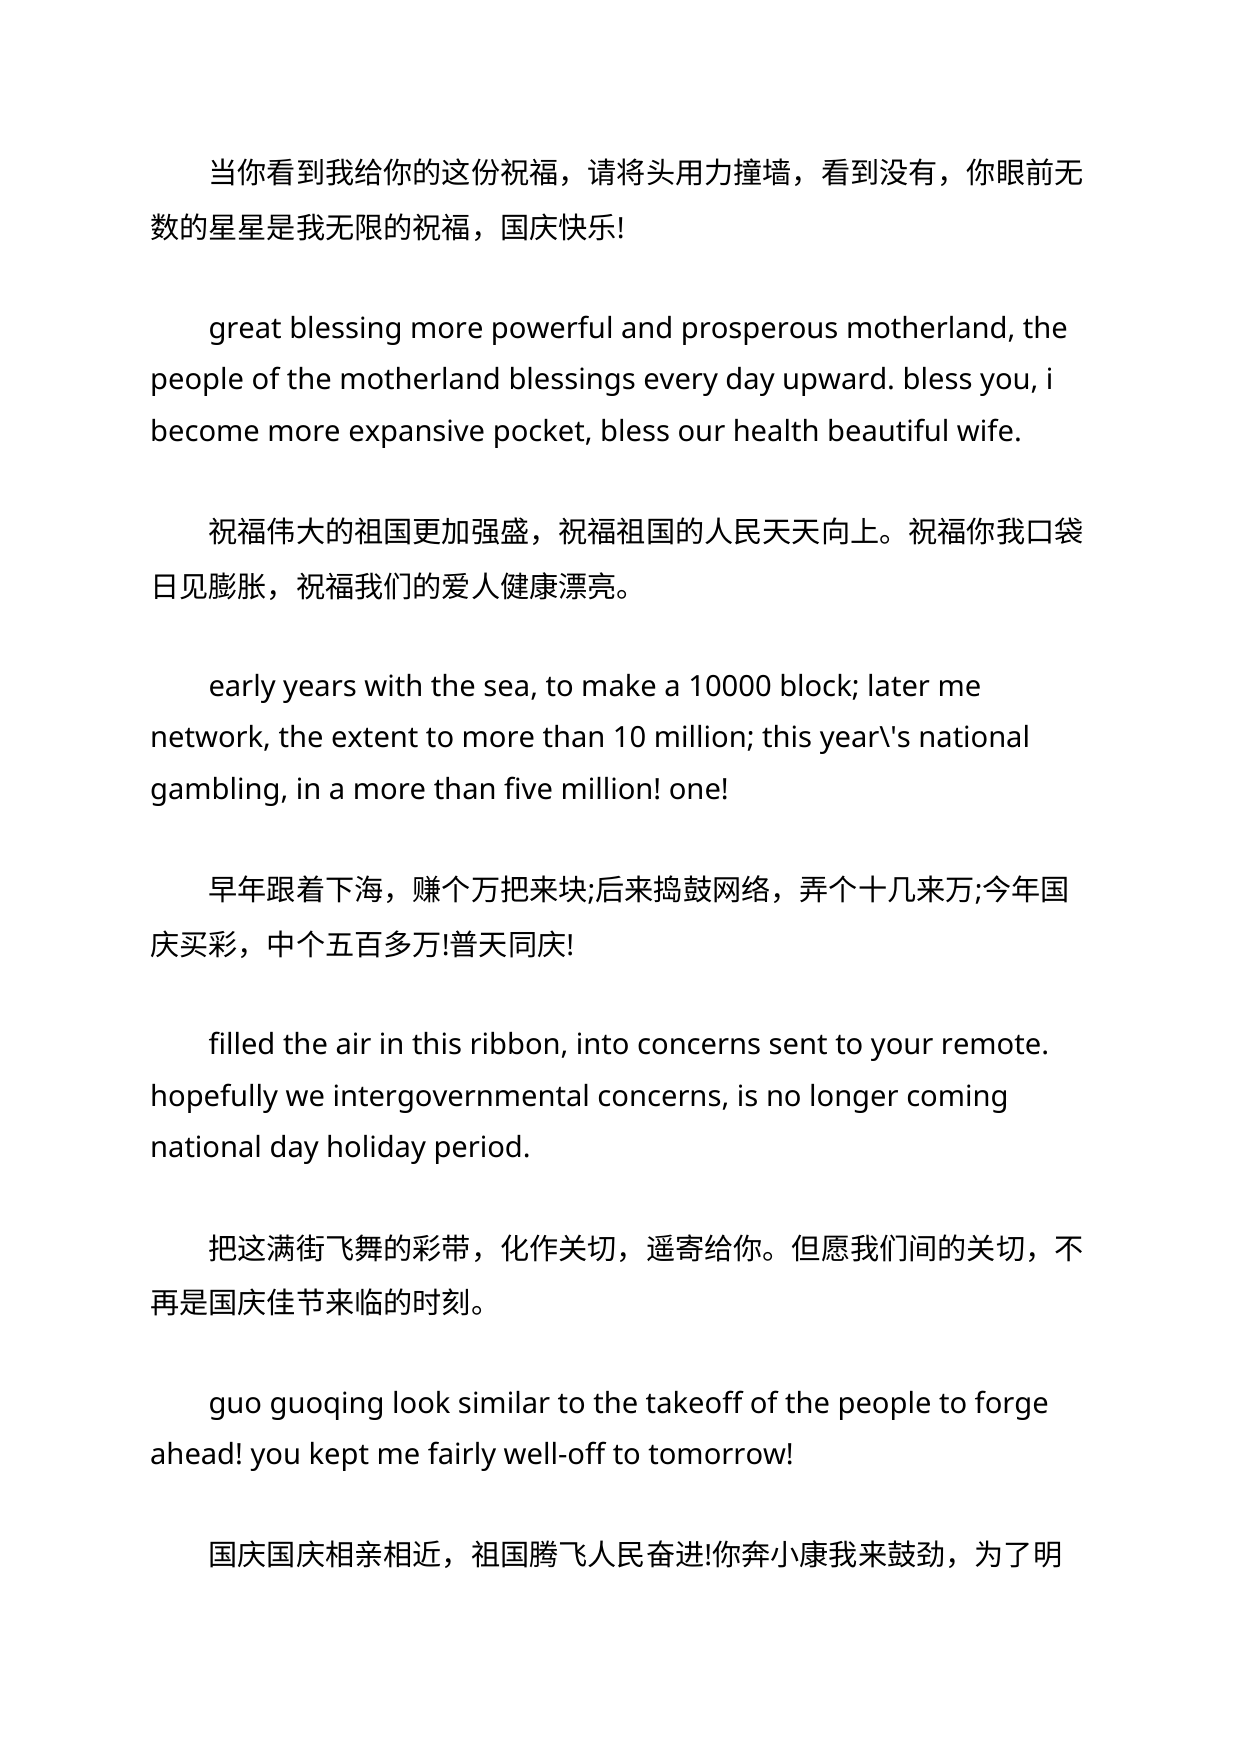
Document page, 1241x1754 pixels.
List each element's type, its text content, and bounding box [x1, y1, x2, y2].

text great blessing more powerful and prosperous motherland, the people of the motherland blessings every day upward. bless you, i become more expansive pocket, bless our health beautiful wife. [150, 307, 1090, 450]
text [150, 1532, 1090, 1574]
text guo guoqing look similar to the takeoff of the people to forge ahead! you kept me fairly well-off to tomorrow! [150, 1382, 1090, 1473]
text filled the air in this ribbon, into concerns sent to your remote. hopefully we intergovernmental concerns, is no longer coming national day holiday period. [150, 1024, 1090, 1166]
text 当你看到我给你的这份祝福，请将头用力撞墙，看到没有，你眼前无数的星星是我无限的祝福，国庆快乐! [150, 150, 1090, 247]
text 祝福伟大的祖国更加强盛，祝福祖国的人民天天向上。祝福你我口袋日见膨胀，祝福我们的爱人健康漂亮。 [150, 508, 1090, 606]
text 把这满街飞舞的彩带，化作关切，遥寄给你。但愿我们间的关切，不再是国庆佳节来临的时刻。 [150, 1225, 1090, 1322]
text 早年跟着下海，赚个万把来块;后来捣鼓网络，弄个十几来万;今年国庆买彩，中个五百多万!普天同庆! [150, 867, 1090, 964]
text early years with the sea, to make a 10000 block; later me network, the extent to more than 10 million; this year\'s national gambling, in a more than five million! one! [150, 665, 1090, 808]
